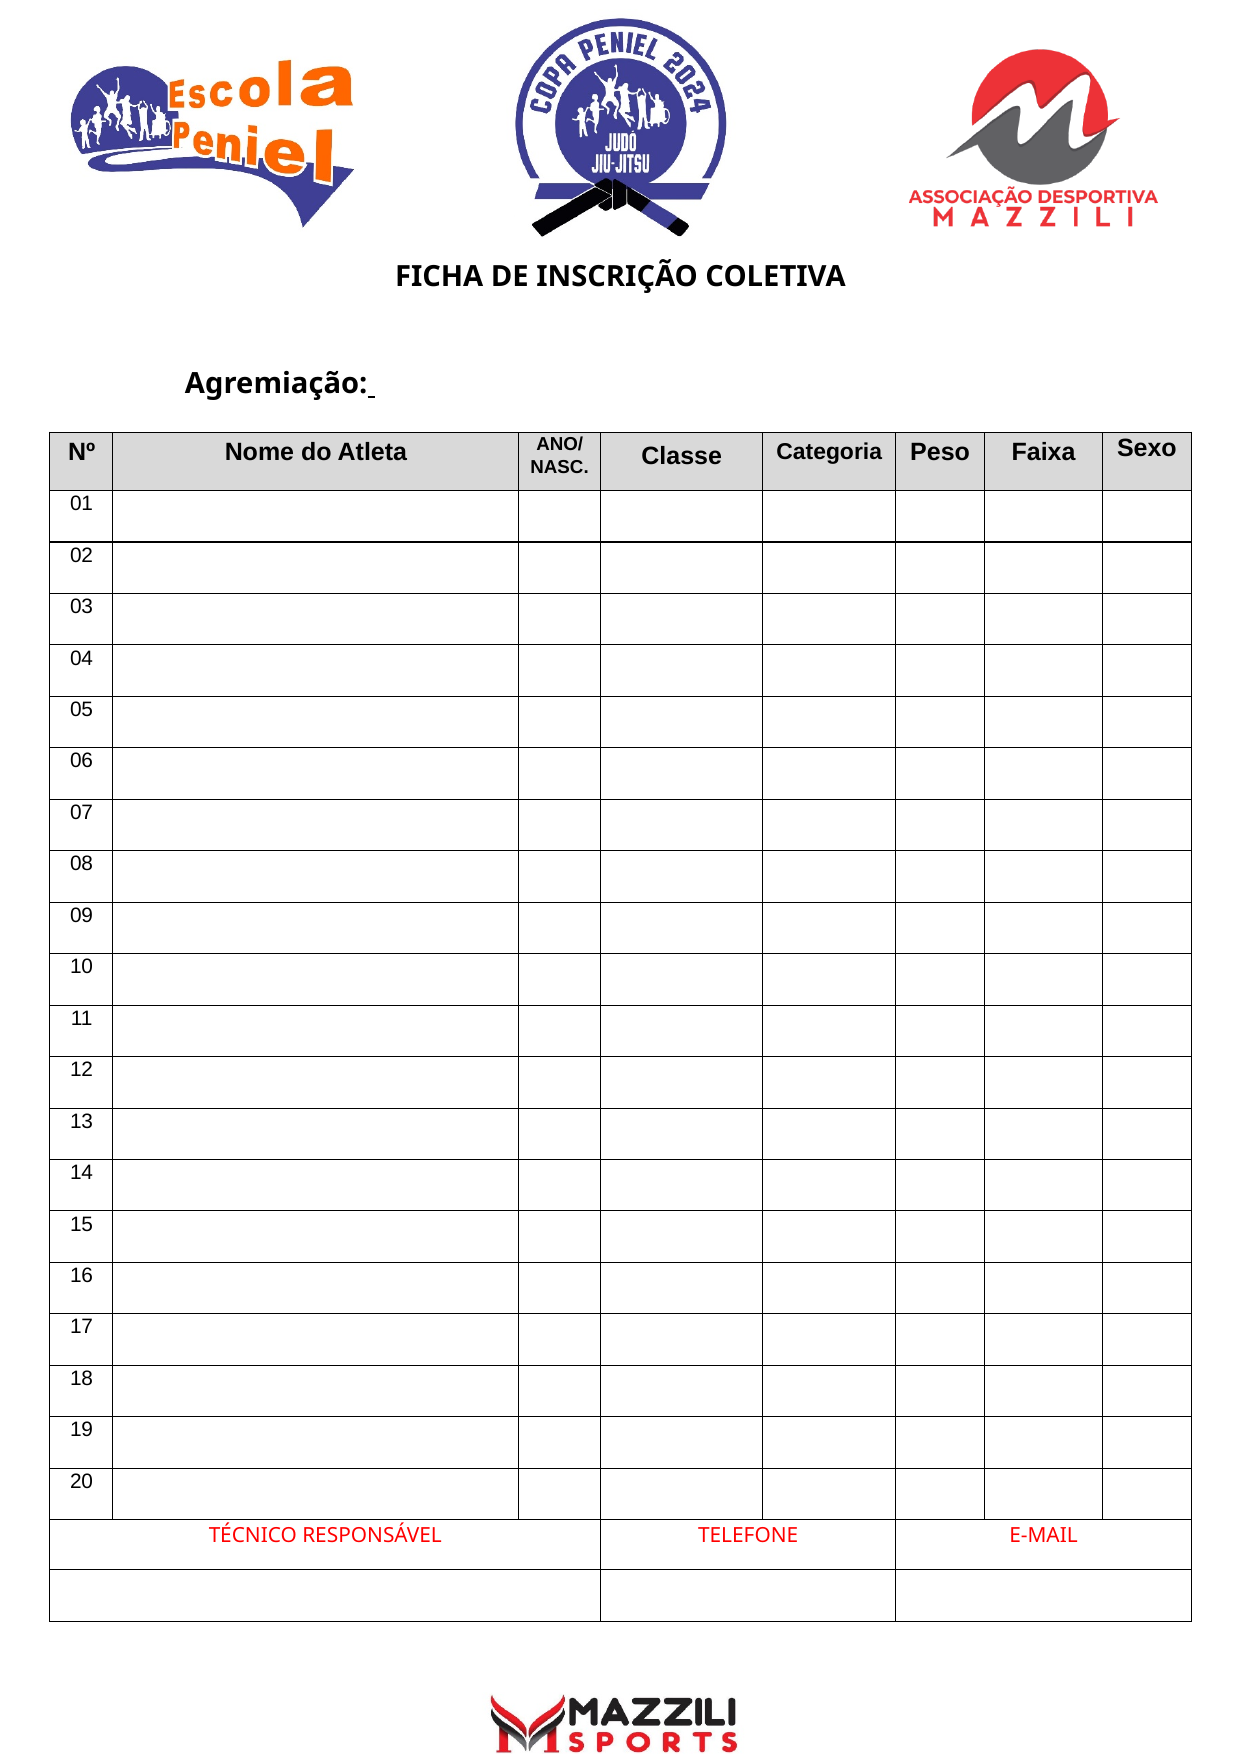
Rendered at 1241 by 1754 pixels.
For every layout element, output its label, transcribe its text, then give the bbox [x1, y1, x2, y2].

table_cell [1103, 1160, 1191, 1210]
table_cell 03 [50, 594, 112, 644]
table_cell 07 [50, 800, 112, 850]
table_cell [519, 491, 600, 541]
table_cell [519, 1057, 600, 1107]
table_cell 13 [50, 1109, 112, 1159]
table_cell [601, 800, 762, 850]
picture [46, 34, 383, 258]
table_cell [985, 748, 1102, 799]
table_cell [601, 645, 762, 696]
table_cell [896, 543, 984, 593]
table_cell [985, 543, 1102, 593]
table_cell [763, 954, 895, 1004]
table_cell 12 [50, 1057, 112, 1107]
table_cell 17 [50, 1314, 112, 1365]
table_cell [763, 1160, 895, 1210]
table_cell [113, 1469, 518, 1519]
table_cell [1103, 800, 1191, 850]
table_cell [896, 800, 984, 850]
table_cell [601, 697, 762, 747]
table_cell [601, 1211, 762, 1262]
table_cell [601, 748, 762, 799]
table_cell [601, 954, 762, 1004]
table_cell [896, 903, 984, 953]
table_cell [1103, 1314, 1191, 1365]
table_cell [1103, 1109, 1191, 1159]
table_cell [985, 1006, 1102, 1056]
table_cell [113, 1314, 518, 1365]
table_cell [1103, 851, 1191, 902]
table_header Nº [50, 433, 112, 490]
table_cell [113, 1057, 518, 1107]
picture [883, 31, 1183, 244]
table_cell [896, 1263, 984, 1313]
table_cell [985, 594, 1102, 644]
table_cell TÉCNICO RESPONSÁVEL [50, 1520, 600, 1569]
table_cell [519, 1160, 600, 1210]
table_cell [985, 903, 1102, 953]
table_cell [601, 543, 762, 593]
table_cell [519, 1469, 600, 1519]
table_header Categoria [763, 433, 895, 490]
table_cell [1103, 1263, 1191, 1313]
table_cell 16 [50, 1263, 112, 1313]
table_cell [113, 1211, 518, 1262]
table_cell [1103, 748, 1191, 799]
table_header Classe [601, 433, 762, 490]
table_cell [113, 800, 518, 850]
table_cell [113, 903, 518, 953]
table_cell [763, 1417, 895, 1468]
table_cell [601, 1570, 895, 1621]
table_cell [985, 954, 1102, 1004]
table_cell 20 [50, 1469, 112, 1519]
table_cell [113, 491, 518, 541]
table_cell [896, 594, 984, 644]
table_cell [601, 1417, 762, 1468]
table_header Peso [896, 433, 984, 490]
table_cell [896, 1006, 984, 1056]
text FICHA DE INSCRIÇÃO COLETIVA [177, 255, 1063, 294]
table_cell [519, 697, 600, 747]
table_cell [896, 1211, 984, 1262]
table_cell [1103, 1211, 1191, 1262]
table_cell [1103, 1417, 1191, 1468]
table_cell [763, 1263, 895, 1313]
table_cell [985, 1314, 1102, 1365]
table_cell [985, 1417, 1102, 1468]
table_cell [896, 1109, 984, 1159]
table_cell [985, 1211, 1102, 1262]
table_cell [896, 748, 984, 799]
table_cell [1103, 903, 1191, 953]
table_header Sexo [1103, 433, 1191, 490]
table_cell 15 [50, 1211, 112, 1262]
table_cell [896, 851, 984, 902]
table_cell [896, 1469, 984, 1519]
table_cell [763, 1211, 895, 1262]
table_cell [601, 1160, 762, 1210]
table_cell [113, 1160, 518, 1210]
table_cell [896, 1366, 984, 1416]
table_cell [113, 1417, 518, 1468]
table_cell [113, 697, 518, 747]
table_cell [113, 851, 518, 902]
table_cell [763, 1314, 895, 1365]
table_cell 09 [50, 903, 112, 953]
table_cell [601, 1263, 762, 1313]
table_cell [763, 1366, 895, 1416]
table_cell [985, 1057, 1102, 1107]
text Agremiação: [177, 362, 1063, 402]
table_cell 05 [50, 697, 112, 747]
table_cell [519, 645, 600, 696]
table_cell [601, 1109, 762, 1159]
table_cell 14 [50, 1160, 112, 1210]
table_cell [896, 1417, 984, 1468]
table_cell [519, 543, 600, 593]
table_cell [985, 1263, 1102, 1313]
table_cell [601, 1314, 762, 1365]
picture [449, 1670, 791, 1754]
table_cell [519, 851, 600, 902]
table_cell [1103, 697, 1191, 747]
table_cell [601, 594, 762, 644]
table_cell [896, 1057, 984, 1107]
table_cell [519, 800, 600, 850]
table_cell [763, 851, 895, 902]
table_cell [113, 1263, 518, 1313]
table_cell [896, 954, 984, 1004]
table_cell [113, 543, 518, 593]
table_cell [985, 800, 1102, 850]
table_cell [601, 1366, 762, 1416]
table_cell [985, 645, 1102, 696]
table_cell [1103, 543, 1191, 593]
table_cell [985, 1160, 1102, 1210]
table_cell 18 [50, 1366, 112, 1416]
table_cell [896, 1160, 984, 1210]
table_cell [601, 1006, 762, 1056]
table_cell 19 [50, 1417, 112, 1468]
table_cell [1103, 645, 1191, 696]
table_cell [763, 543, 895, 593]
table_cell [985, 491, 1102, 541]
table_cell [519, 594, 600, 644]
table_cell [113, 1109, 518, 1159]
table_cell [113, 594, 518, 644]
table_header Nome do Atleta [113, 433, 518, 490]
table_cell [113, 645, 518, 696]
table_cell E-MAIL [896, 1520, 1191, 1569]
table_cell [519, 748, 600, 799]
table_cell [519, 903, 600, 953]
table_cell [985, 851, 1102, 902]
table_cell [113, 1006, 518, 1056]
table_cell [113, 748, 518, 799]
table_cell [763, 645, 895, 696]
table_cell 11 [50, 1006, 112, 1056]
table_cell [113, 954, 518, 1004]
table_cell [896, 491, 984, 541]
table_cell [763, 800, 895, 850]
table_cell [1103, 1469, 1191, 1519]
table_cell 10 [50, 954, 112, 1004]
table_cell [601, 903, 762, 953]
table_cell [763, 748, 895, 799]
table_cell [601, 1469, 762, 1519]
table_cell [763, 1469, 895, 1519]
table_cell [519, 1006, 600, 1056]
table_cell [519, 1366, 600, 1416]
table_cell [896, 1314, 984, 1365]
table_cell 08 [50, 851, 112, 902]
table_cell TELEFONE [601, 1520, 895, 1569]
table_cell [763, 697, 895, 747]
table_cell [985, 697, 1102, 747]
table_cell [1103, 1057, 1191, 1107]
table_cell [763, 594, 895, 644]
table_cell [985, 1366, 1102, 1416]
table_cell 06 [50, 748, 112, 799]
table_cell [1103, 594, 1191, 644]
table_cell [896, 697, 984, 747]
table_cell 02 [50, 543, 112, 593]
table_cell [763, 491, 895, 541]
table_cell [519, 1263, 600, 1313]
table_cell [601, 491, 762, 541]
table_cell [896, 1570, 1191, 1621]
table_cell [1103, 1006, 1191, 1056]
table_cell [519, 1417, 600, 1468]
table_cell [519, 1109, 600, 1159]
table_header Faixa [985, 433, 1102, 490]
table_cell [113, 1366, 518, 1416]
table_cell [985, 1469, 1102, 1519]
table_cell [896, 645, 984, 696]
table_cell [519, 1314, 600, 1365]
table_header ANO/NASC. [519, 433, 600, 490]
table_cell [1103, 491, 1191, 541]
table_cell [763, 903, 895, 953]
table_cell 04 [50, 645, 112, 696]
table_cell [763, 1057, 895, 1107]
table_cell [50, 1570, 600, 1621]
table_cell [763, 1006, 895, 1056]
table_cell [1103, 1366, 1191, 1416]
table_cell [519, 1211, 600, 1262]
picture [473, 9, 768, 245]
table_cell [985, 1109, 1102, 1159]
table_cell [601, 1057, 762, 1107]
table_cell [519, 954, 600, 1004]
table_cell [601, 851, 762, 902]
table_cell [763, 1109, 895, 1159]
table_cell 01 [50, 491, 112, 541]
table_cell [1103, 954, 1191, 1004]
